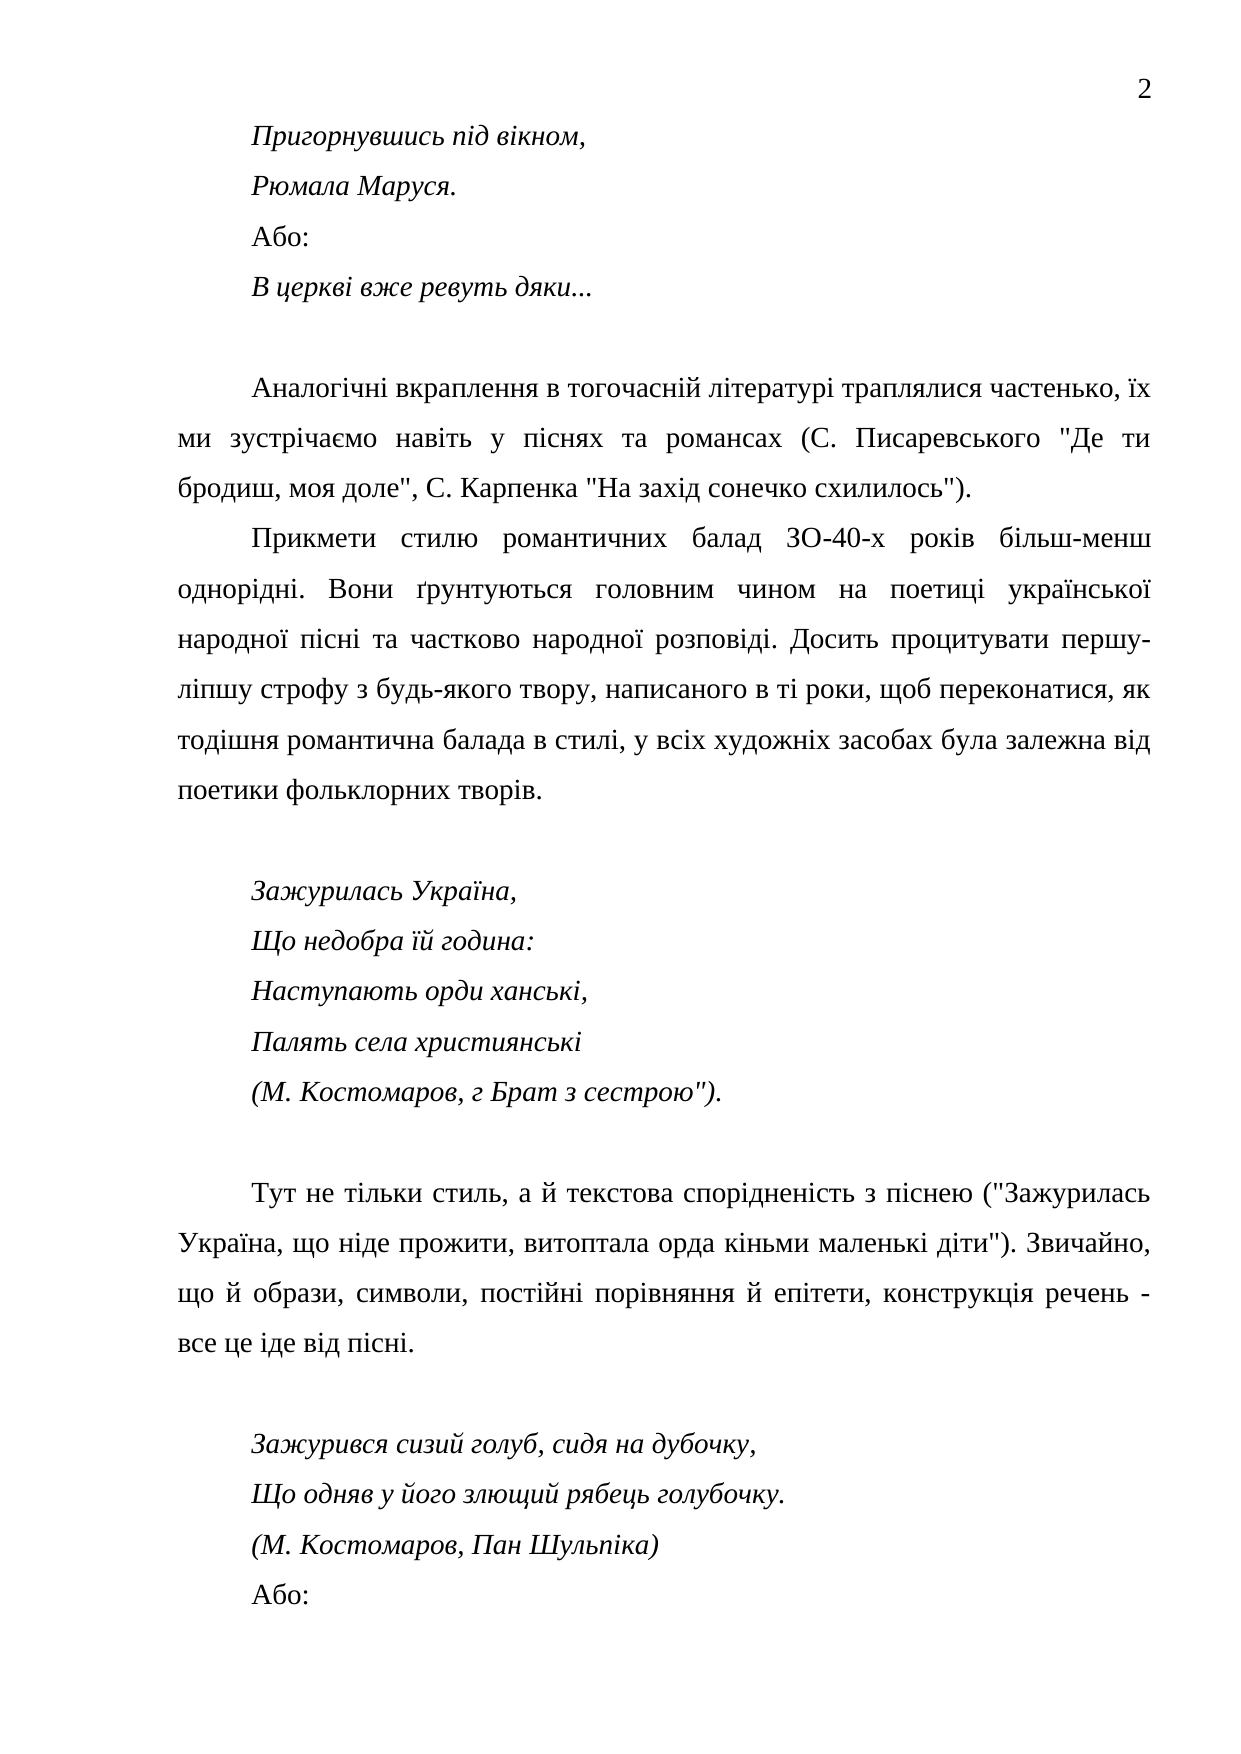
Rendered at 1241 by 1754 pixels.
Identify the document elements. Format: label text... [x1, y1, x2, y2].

text Або: [177, 1577, 1152, 1611]
text Що недобра їй година: [177, 923, 1152, 957]
text Прикмети стилю романтичних балад ЗО-40-х років більш-менш однорідні. Вони ґрунтуються головним чином на поетиці української народної пісні та частково народної розповіді. Досить процитувати першу-ліпшу строфу з будь-якого твору, написаного в ті роки, щоб переконатися, як тодішня романтична балада в стилі, у всіх художніх засобах була залежна від поетики фольклорних творів. [177, 521, 1152, 806]
text Зажурилась Україна, [177, 873, 1152, 906]
text (М. Костомаров, г Брат з сестрою"). [177, 1074, 1152, 1108]
text Аналогічні вкраплення в тогочасній літературі траплялися частенько, їх ми зустрічаємо навіть у піснях та романсах (С. Писаревського "Де ти бродиш, моя доле", С. Карпенка "На захід сонечко схилилось"). [177, 370, 1152, 504]
text Тут не тільки стиль, а й текстова спорідненість з піснею ("Зажурилась Україна, що ніде прожити, витоптала орда кіньми маленькі діти"). Звичайно, що й образи, символи, постійні порівняння й епітети, конструкція речень - все це іде від пісні. [177, 1175, 1152, 1359]
text (М. Костомаров, Пан Шульпіка) [177, 1527, 1152, 1560]
text Рюмала Маруся. [177, 168, 1152, 202]
text Що одняв у його злющий рябець голубочку. [177, 1477, 1152, 1510]
text В церкві вже ревуть дяки... [177, 269, 1152, 303]
text Пригорнувшись під вікном, [177, 118, 1152, 152]
text Палять села християнські [177, 1024, 1152, 1057]
text Зажурився сизий голуб, сидя на дубочку, [177, 1426, 1152, 1460]
text Наступають орди ханські, [177, 973, 1152, 1007]
text Або: [177, 219, 1152, 252]
